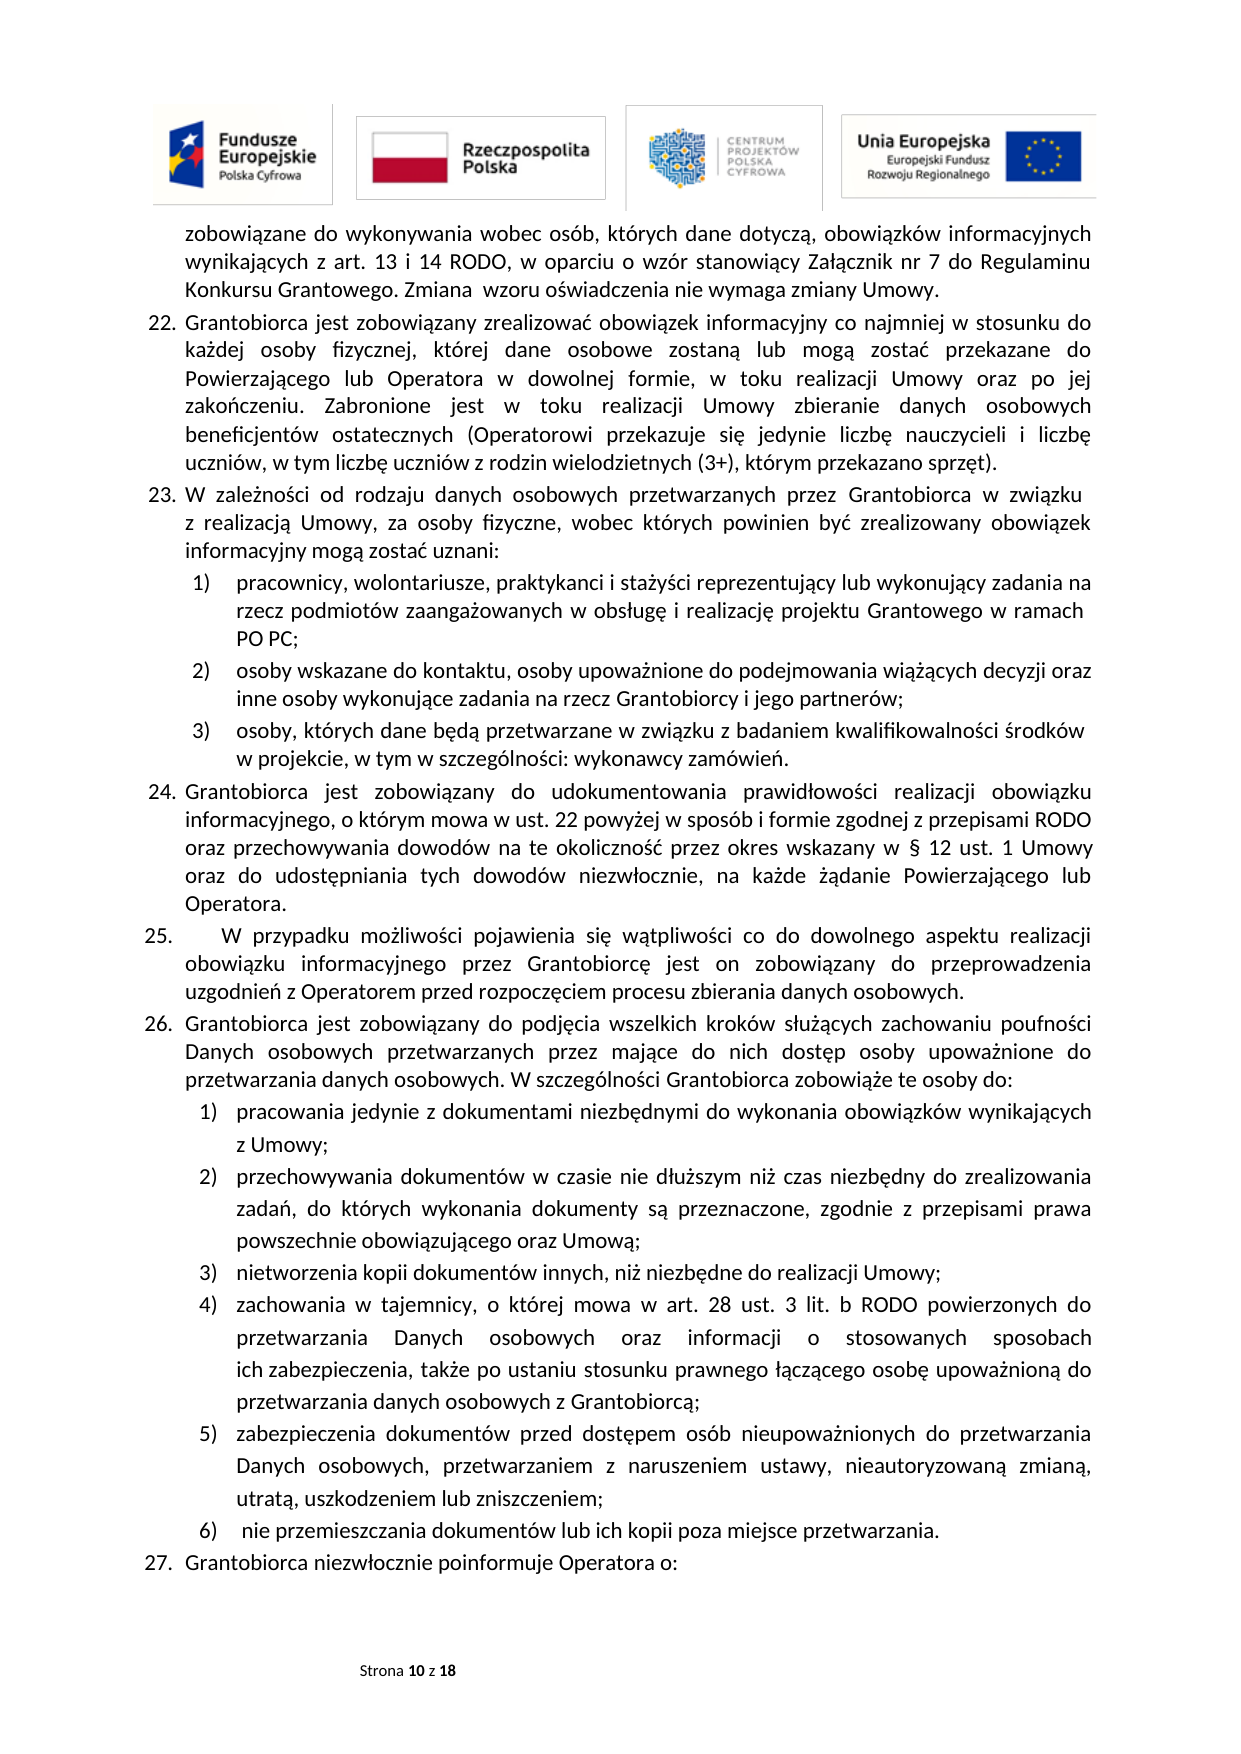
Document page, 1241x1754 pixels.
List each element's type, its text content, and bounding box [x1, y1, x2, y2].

list zachowania w tajemnicy, o której mowa w art. 28 ust. 3 lit. b RODO powierzonych do przetwarzania Danych osobowych oraz informacji o stosowanych sposobach ich zabezpieczenia, także po ustaniu stosunku prawnego łączącego osobę upoważnioną do przetwarzania danych osobowych z Grantobiorcą; [199, 1291, 1093, 1415]
list Grantobiorca jest zobowiązany zrealizować obowiązek informacyjny co najmniej w stosunku do każdej osoby fizycznej, której dane osobowe zostaną lub mogą zostać przekazane do Powierzającego lub Operatora w dowolnej formie, w toku realizacji Umowy oraz po jej zakończeniu. Zabronione jest w toku realizacji Umowy zbieranie danych osobowych beneficjentów ostatecznych (Operatorowi przekazuje się jedynie liczbę nauczycieli i liczbę uczniów, w tym liczbę uczniów z rodzin wielodzietnych (3+), którym przekazano sprzęt). [148, 308, 1093, 476]
list Grantobiorca jest zobowiązany do podjęcia wszelkich kroków służących zachowaniu poufności Danych osobowych przetwarzanych przez mające do nich dostęp osoby upoważnione do przetwarzania danych osobowych. W szczególności Grantobiorca zobowiąże te osoby do: [144, 1009, 1093, 1093]
list nie przemieszczania dokumentów lub ich kopii poza miejsce przetwarzania. [199, 1516, 1093, 1544]
list zabezpieczenia dokumentów przed dostępem osób nieupoważnionych do przetwarzania Danych osobowych, przetwarzaniem z naruszeniem ustawy, nieautoryzowaną zmianą, utratą, uszkodzeniem lub zniszczeniem; [199, 1419, 1093, 1512]
list Grantobiorca jest zobowiązany do udokumentowania prawidłowości realizacji obowiązku informacyjnego, o którym mowa w ust. 22 powyżej w sposób i formie zgodnej z przepisami RODO oraz przechowywania dowodów na te okoliczność przez okres wskazany w § 12 ust. 1 Umowy oraz do udostępniania tych dowodów niezwłocznie, na każde żądanie Powierzającego lub Operatora. [148, 777, 1093, 917]
list pracowania jedynie z dokumentami niezbędnymi do wykonania obowiązków wynikających z Umowy; [199, 1097, 1093, 1158]
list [148, 219, 1093, 303]
list W zależności od rodzaju danych osobowych przetwarzanych przez Grantobiorca w związku z realizacją Umowy, za osoby fizyczne, wobec których powinien być zrealizowany obowiązek informacyjny mogą zostać uznani: [148, 480, 1093, 564]
list W przypadku możliwości pojawienia się wątpliwości co do dowolnego aspektu realizacji obowiązku informacyjnego przez Grantobiorcę jest on zobowiązany do przeprowadzenia uzgodnień z Operatorem przed rozpoczęciem procesu zbierania danych osobowych. [144, 921, 1093, 1005]
list przechowywania dokumentów w czasie nie dłuższym niż czas niezbędny do zrealizowania zadań, do których wykonania dokumenty są przeznaczone, zgodnie z przepisami prawa powszechnie obowiązującego oraz Umową; [199, 1162, 1093, 1254]
list pracownicy, wolontariusze, praktykanci i stażyści reprezentujący lub wykonujący zadania na rzecz podmiotów zaangażowanych w obsługę i realizację projektu Grantowego w ramach PO PC; [192, 568, 1093, 652]
list osoby, których dane będą przetwarzane w związku z badaniem kwalifikowalności środków w projekcie, w tym w szczególności: wykonawcy zamówień. [192, 717, 1093, 773]
list osoby wskazane do kontaktu, osoby upoważnione do podejmowania wiążących decyzji oraz inne osoby wykonujące zadania na rzecz Grantobiorcy i jego partnerów; [192, 656, 1093, 712]
list Grantobiorca niezwłocznie poinformuje Operatora o: [144, 1548, 1093, 1576]
list nietworzenia kopii dokumentów innych, niż niezbędne do realizacji Umowy; [199, 1258, 1093, 1286]
